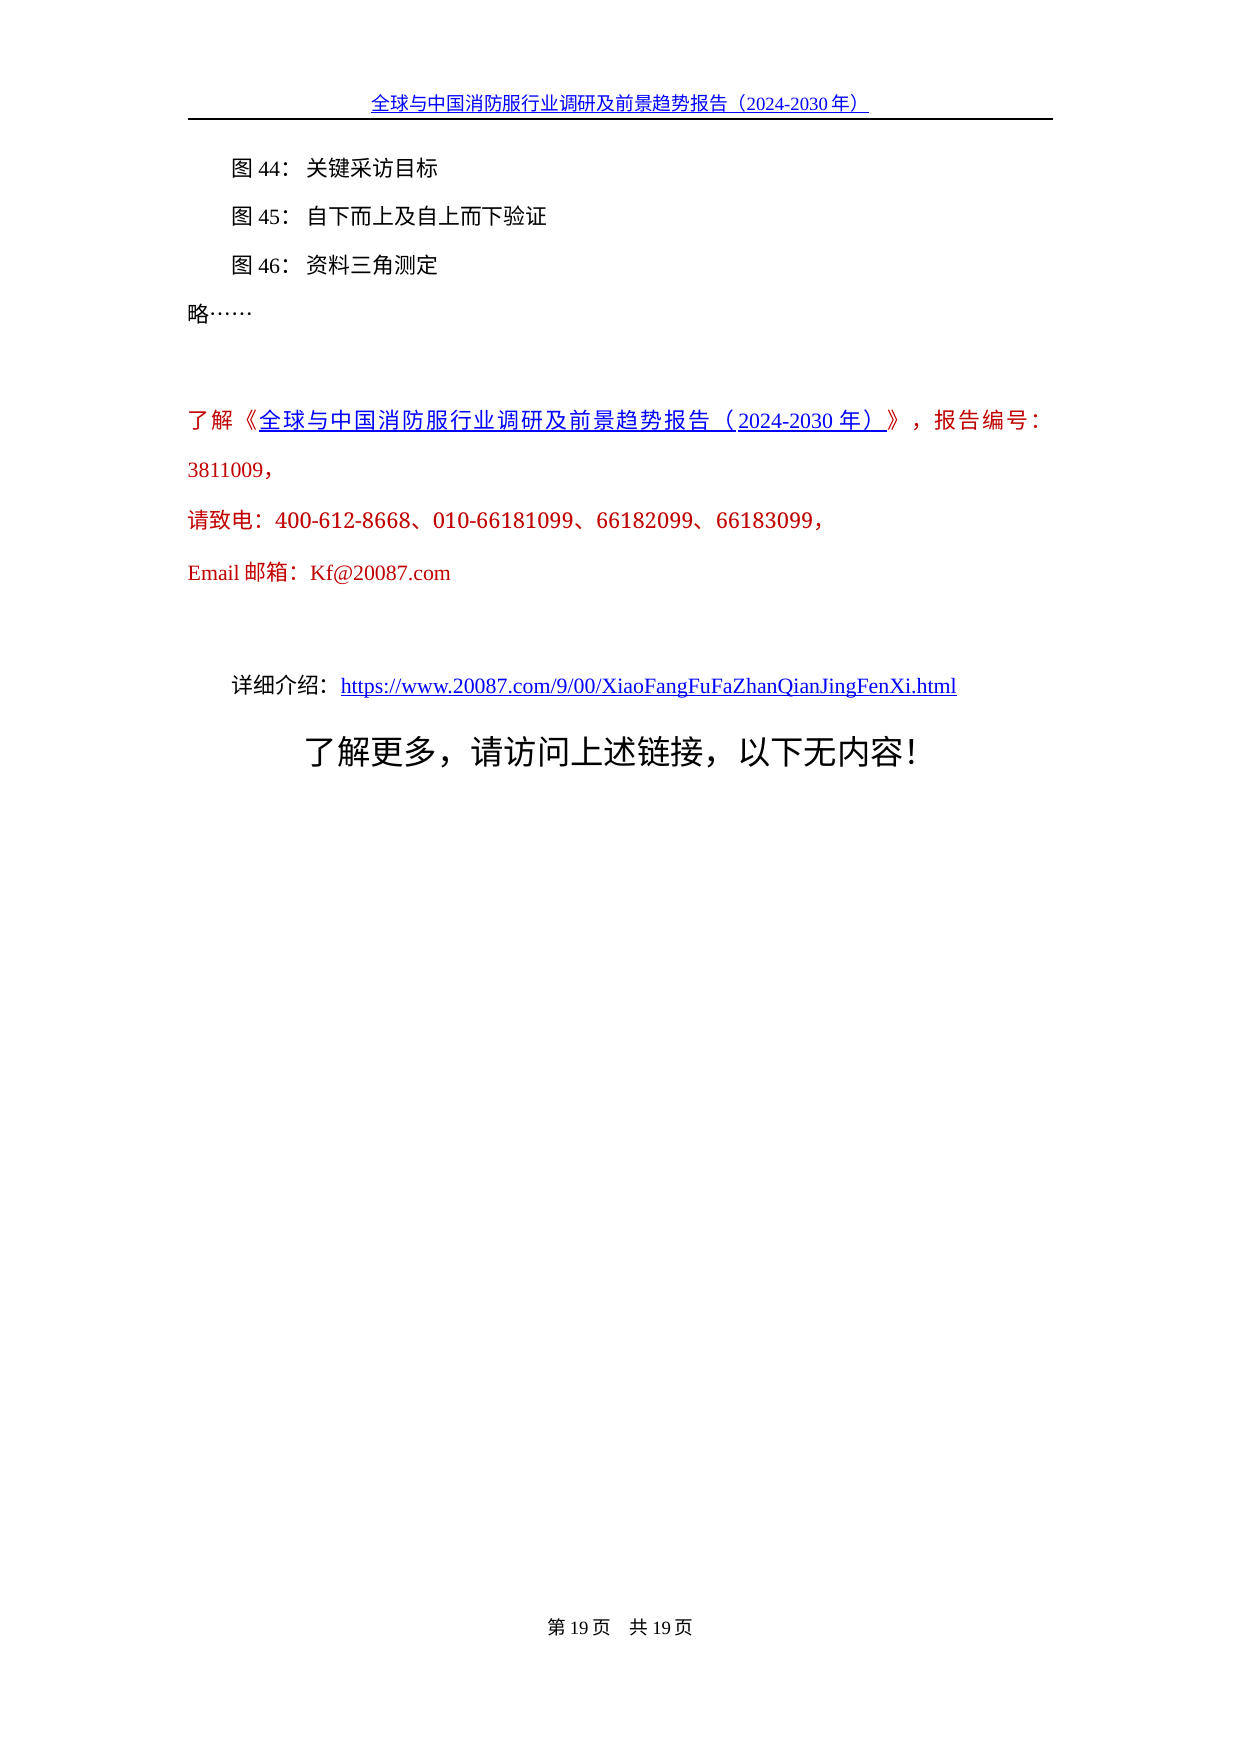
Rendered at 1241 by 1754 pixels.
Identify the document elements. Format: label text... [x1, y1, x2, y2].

text 请致电：400-612-8668、010-66181099、66182099、66183099， [187, 503, 1053, 536]
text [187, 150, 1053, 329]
text 详细介绍：https://www.20087.com/9/00/XiaoFangFuFaZhanQianJingFenXi.html [187, 668, 1053, 700]
text Email邮箱：Kf@20087.com [187, 555, 1053, 587]
text 了解《全球与中国消防服行业调研及前景趋势报告（2024-2030年）》，报告编号：3811009， [187, 403, 1053, 484]
title 了解更多，请访问上述链接，以下无内容！ [187, 718, 1053, 783]
